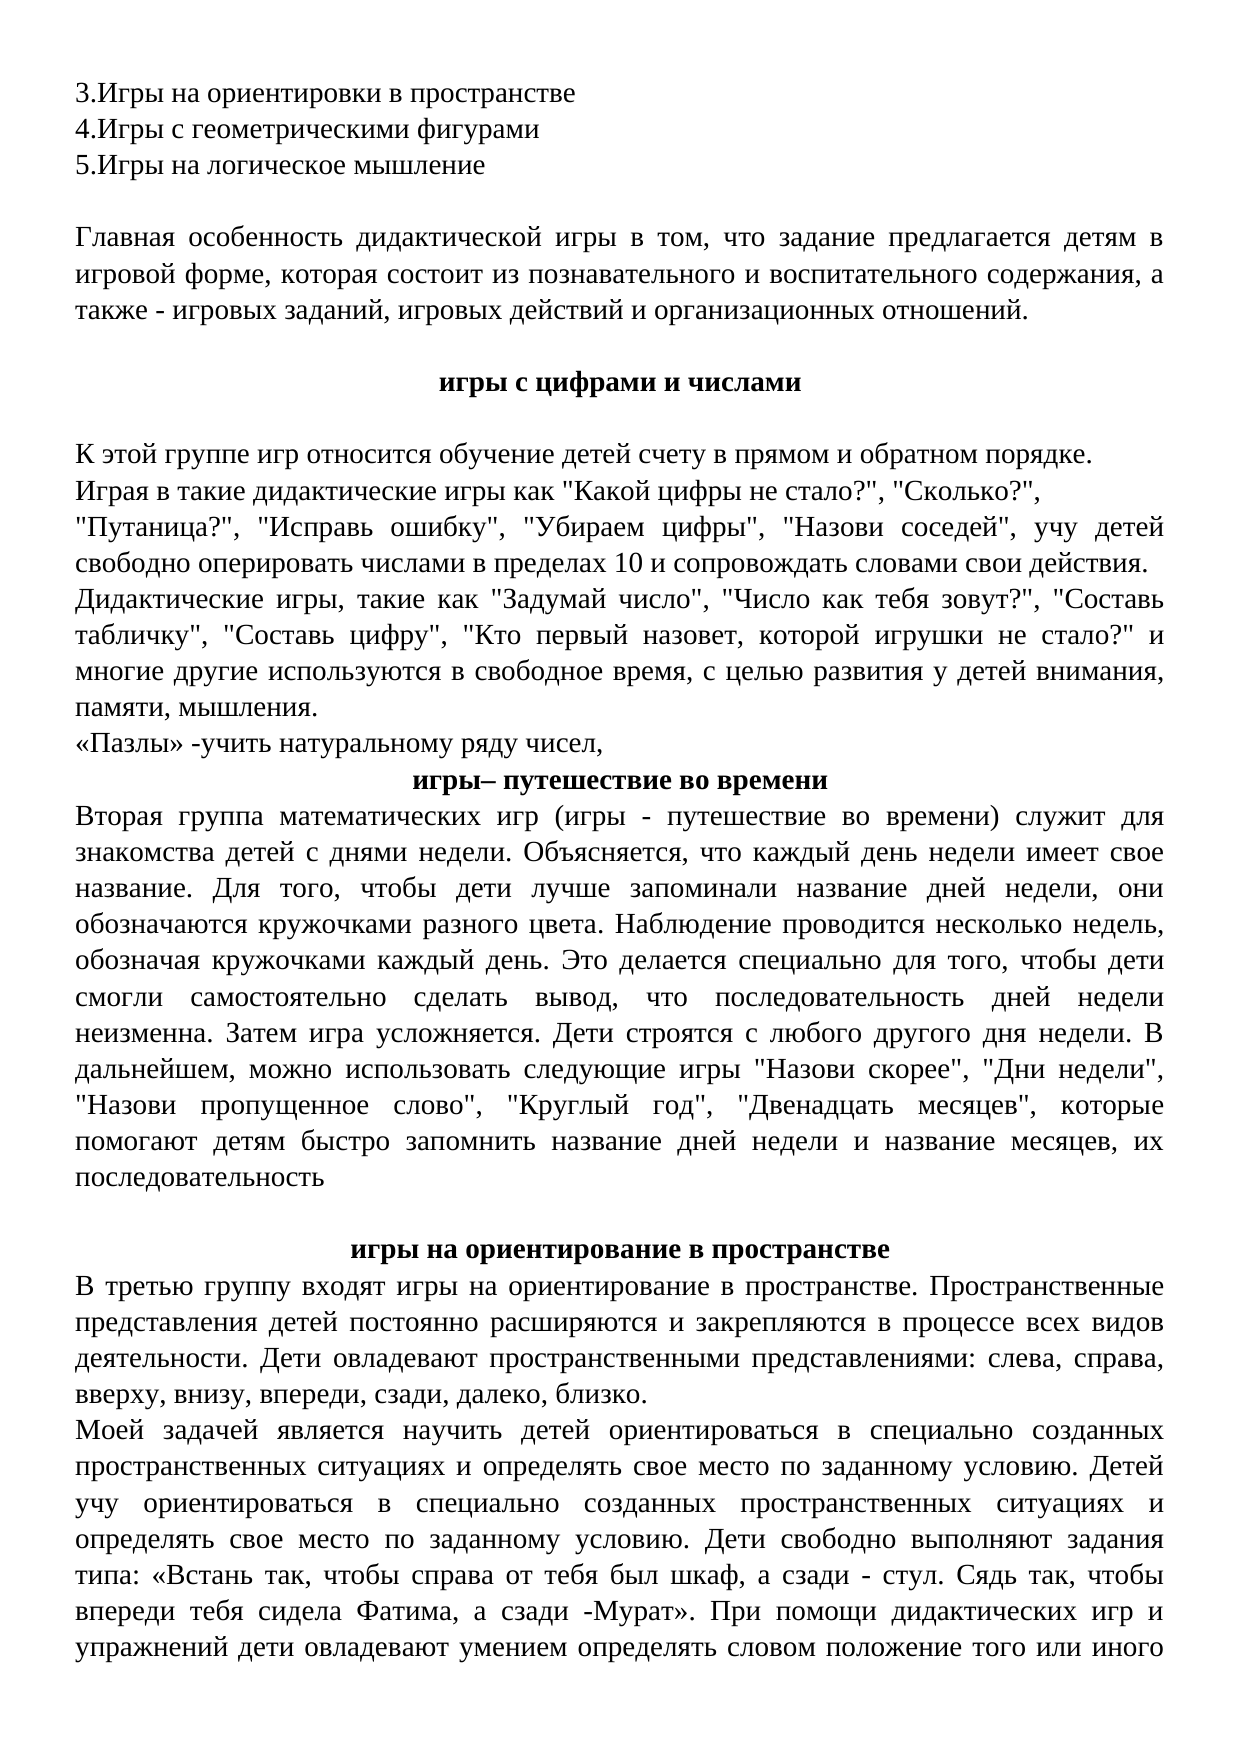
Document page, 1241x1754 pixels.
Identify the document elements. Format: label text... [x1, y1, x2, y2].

text Главная особенность дидактической игры в том, что задание предлагается детям в игровой форме, которая состоит из познавательного и воспитательного содержания, а также - игровых заданий, игровых действий и организационных отношений. [75, 219, 1165, 325]
text Дидактические игры, такие как "Задумай число", "Число как тебя зовут?", "Составь табличку", "Составь цифру", "Кто первый назовет, которой игрушки не стало?" и многие другие используются в свободное время, с целью развития у детей внимания, памяти, мышления. [75, 581, 1165, 723]
text игры– путешествие во времени [75, 762, 1165, 795]
text Играя в такие дидактические игры как "Какой цифры не стало?", "Сколько?", [75, 473, 1165, 506]
text К этой группе игр относится обучение детей счету в прямом и обратном порядке. [75, 436, 1165, 470]
text 3.Игры на ориентировки в пространстве [75, 75, 1165, 108]
text 5.Игры на логическое мышление [75, 147, 1165, 181]
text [75, 1412, 1165, 1663]
text игры на ориентирование в пространстве [75, 1232, 1165, 1265]
text 4.Игры с геометрическими фигурами [75, 111, 1165, 145]
text "Путаница?", "Исправь ошибку", "Убираем цифры", "Назови соседей", учу детей свободно оперировать числами в пределах 10 и сопровождать словами свои действия. [75, 509, 1165, 578]
text «Пазлы» -учить натуральному ряду чисел, [75, 726, 1165, 759]
text игры с цифрами и числами [75, 364, 1165, 398]
text В третью группу входят игры на ориентирование в пространстве. Пространственные представления детей постоянно расширяются и закрепляются в процессе всех видов деятельности. Дети овладевают пространственными представлениями: слева, справа, вверху, внизу, впереди, сзади, далеко, близко. [75, 1268, 1165, 1410]
text Вторая группа математических игр (игры - путешествие во времени) служит для знакомства детей с днями недели. Объясняется, что каждый день недели имеет свое название. Для того, чтобы дети лучше запоминали название дней недели, они обозначаются кружочками разного цвета. Наблюдение проводится несколько недель, обозначая кружочками каждый день. Это делается специально для того, чтобы дети смогли самостоятельно сделать вывод, что последовательность дней недели неизменна. Затем игра усложняется. Дети строятся с любого другого дня недели. В дальнейшем, можно использовать следующие игры "Назови скорее", "Дни недели", "Назови пропущенное слово", "Круглый год", "Двенадцать месяцев", которые помогают детям быстро запомнить название дней недели и название месяцев, их последовательность [75, 798, 1165, 1193]
